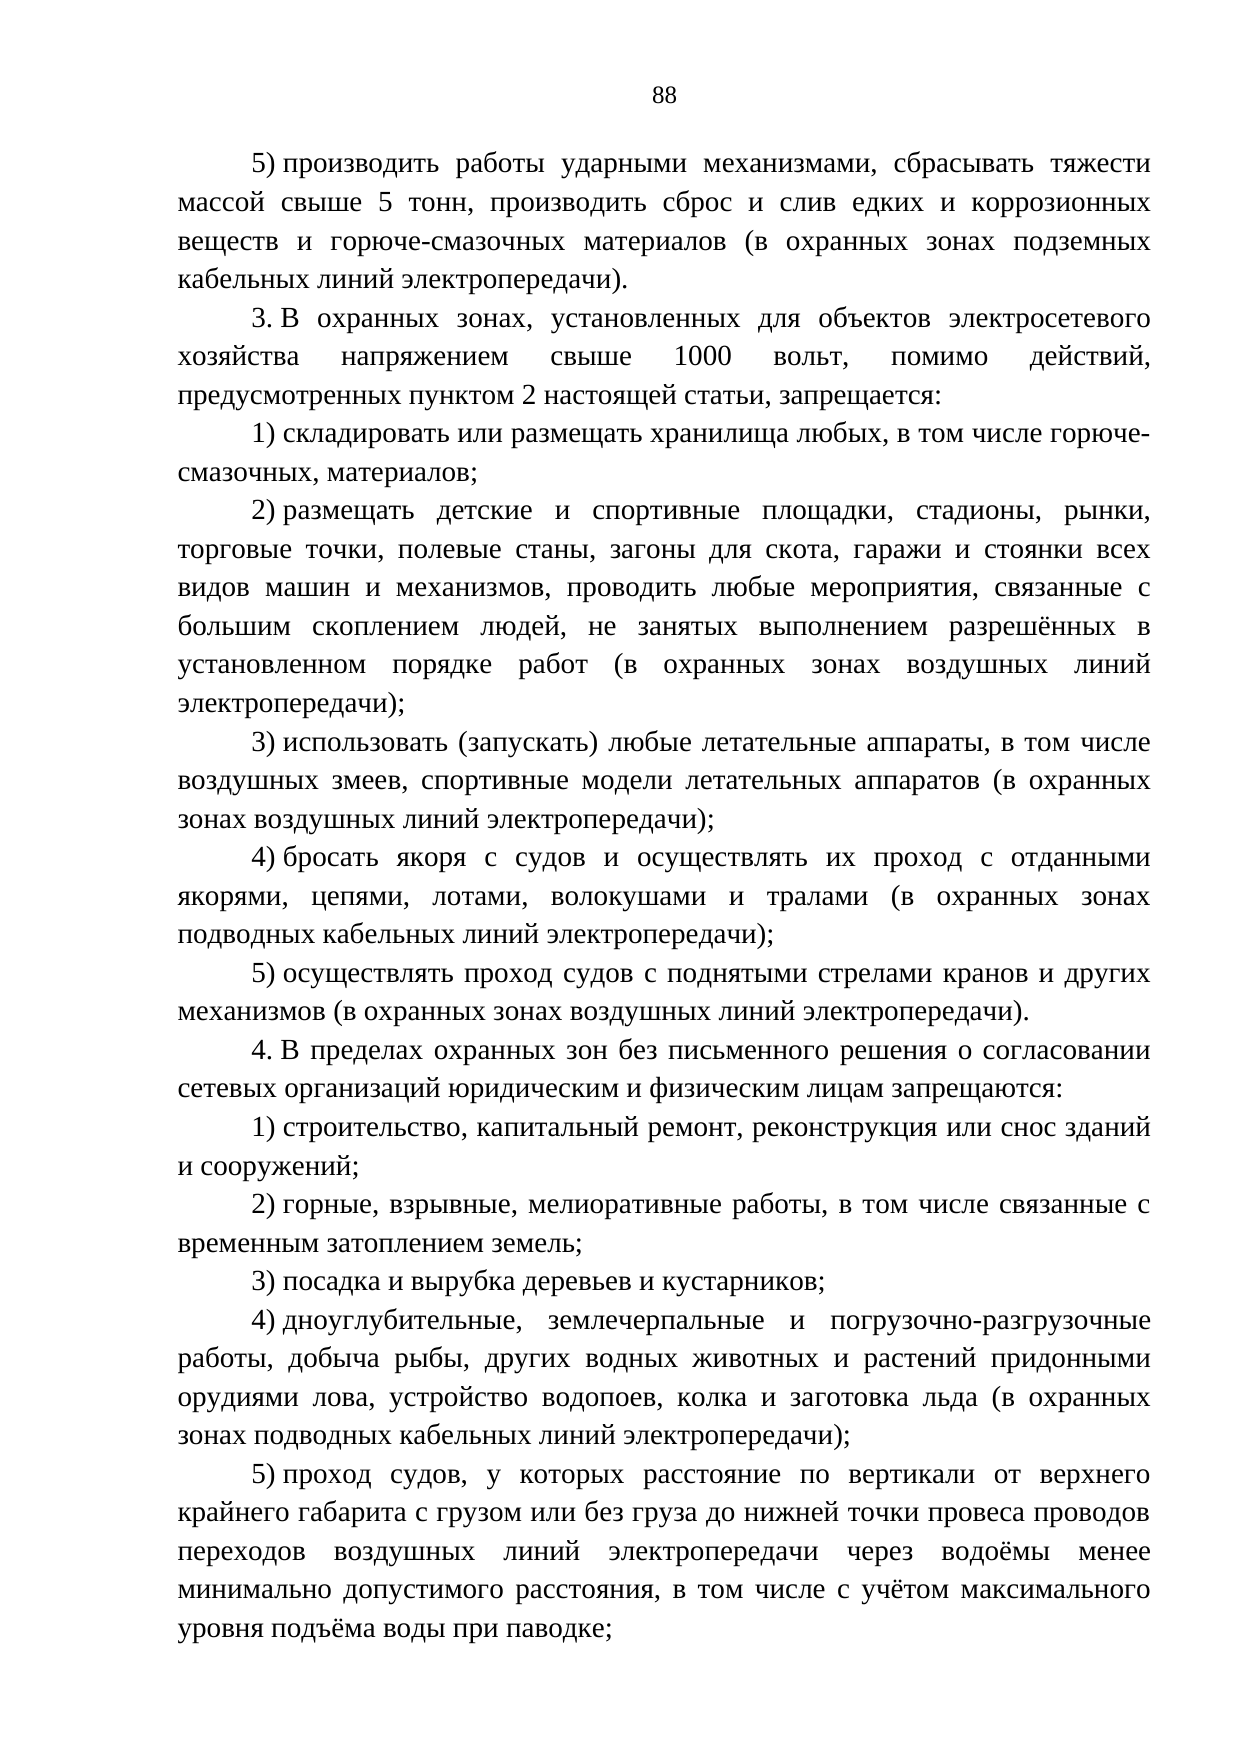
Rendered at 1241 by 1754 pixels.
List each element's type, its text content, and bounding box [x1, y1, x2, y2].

text 5) производить работы ударными механизмами, сбрасывать тяжести массой свыше 5 тонн, производить сброс и слив едких и коррозионных веществ и горюче-смазочных материалов (в охранных зонах подземных кабельных линий электропередачи). [177, 146, 1152, 295]
text 1) складировать или размещать хранилища любых, в том числе горюче-смазочных, материалов; [177, 415, 1152, 487]
text 2) размещать детские и спортивные площадки, стадионы, рынки, торговые точки, полевые станы, загоны для скота, гаражи и стоянки всех видов машин и механизмов, проводить любые мероприятия, связанные с большим скоплением людей, не занятых выполнением разрешённых в установленном порядке работ (в охранных зонах воздушных линий электропередачи); [177, 492, 1152, 719]
text 4. В пределах охранных зон без письменного решения о согласовании сетевых организаций юридическим и физическим лицам запрещаются: [177, 1032, 1152, 1104]
text 4) дноуглубительные, землечерпальные и погрузочно-разгрузочные работы, добыча рыбы, других водных животных и растений придонными орудиями лова, устройство водопоев, колка и заготовка льда (в охранных зонах подводных кабельных линий электропередачи); [177, 1302, 1152, 1451]
text 5) осуществлять проход судов с поднятыми стрелами кранов и других механизмов (в охранных зонах воздушных линий электропередачи). [177, 955, 1152, 1027]
text 5) проход судов, у которых расстояние по вертикали от верхнего крайнего габарита с грузом или без груза до нижней точки провеса проводов переходов воздушных линий электропередачи через водоёмы менее минимально допустимого расстояния, в том числе с учётом максимального уровня подъёма воды при паводке; [177, 1456, 1152, 1644]
text 2) горные, взрывные, мелиоративные работы, в том числе связанные с временным затоплением земель; [177, 1186, 1152, 1258]
text 3) посадка и вырубка деревьев и кустарников; [177, 1263, 1152, 1297]
text 1) строительство, капитальный ремонт, реконструкция или снос зданий и сооружений; [177, 1109, 1152, 1181]
text 3. В охранных зонах, установленных для объектов электросетевого хозяйства напряжением свыше 1000 вольт, помимо действий, предусмотренных пунктом 2 настоящей статьи, запрещается: [177, 300, 1152, 410]
text 4) бросать якоря с судов и осуществлять их проход с отданными якорями, цепями, лотами, волокушами и тралами (в охранных зонах подводных кабельных линий электропередачи); [177, 839, 1152, 950]
text 3) использовать (запускать) любые летательные аппараты, в том числе воздушных змеев, спортивные модели летательных аппаратов (в охранных зонах воздушных линий электропередачи); [177, 724, 1152, 834]
